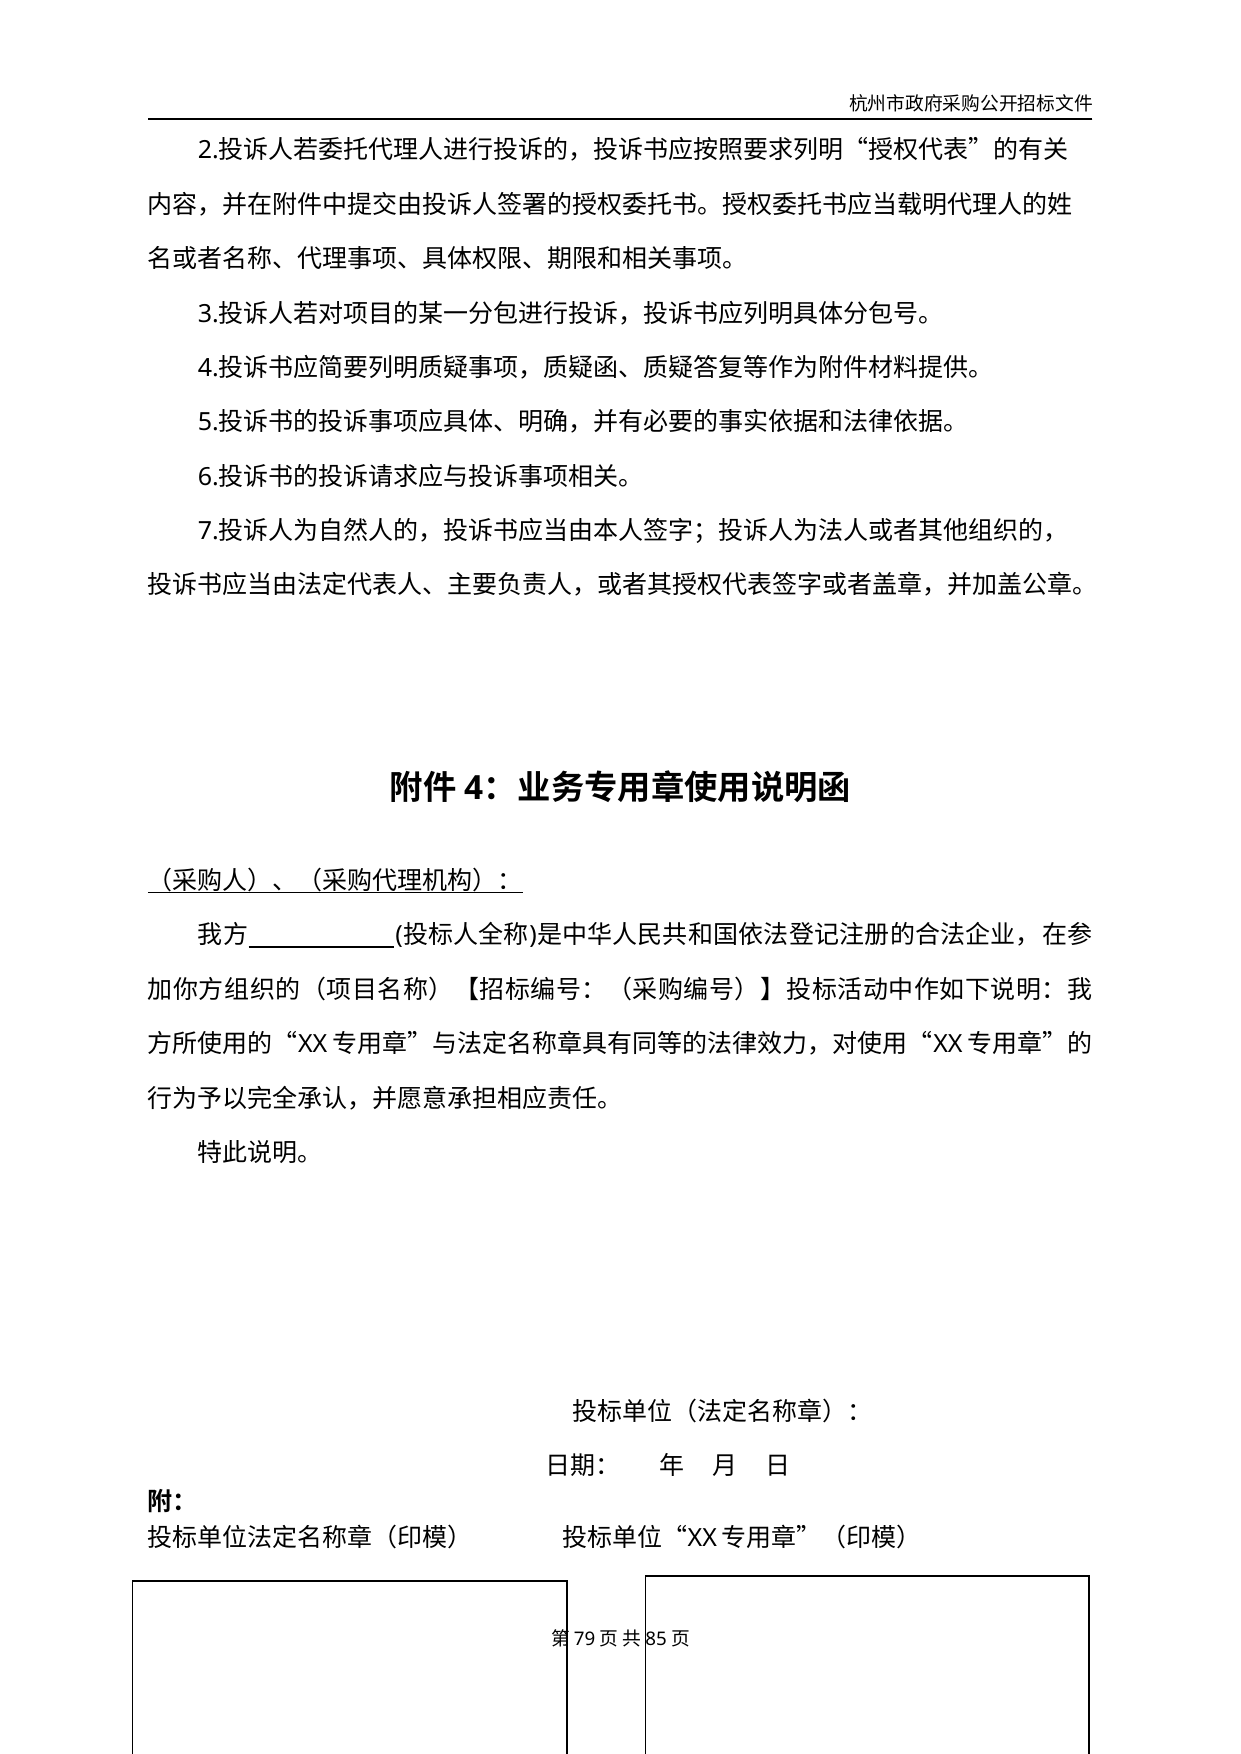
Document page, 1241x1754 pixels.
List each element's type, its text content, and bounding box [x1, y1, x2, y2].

text 6.投诉书的投诉请求应与投诉事项相关。 [148, 456, 1092, 492]
text 4.投诉书应简要列明质疑事项，质疑函、质疑答复等作为附件材料提供。 [148, 347, 1092, 384]
text 日期： 年 月 日 [148, 1445, 942, 1482]
text 我方 (投标人全称)是中华人民共和国依法登记注册的合法企业，在参加你方组织的（项目名称）【招标编号：（采购编号）】投标活动中作如下说明：我方所使用的“XX专用章”与法定名称章具有同等的法律效力，对使用“XX专用章”的行为予以完全承认，并愿意承担相应责任。 [148, 915, 1092, 1114]
text 附件4：业务专用章使用说明函 [148, 761, 1092, 809]
text 特此说明。 [148, 1132, 1092, 1169]
text 附： [148, 1482, 1092, 1518]
text 3.投诉人若对项目的某一分包进行投诉，投诉书应列明具体分包号。 [148, 293, 1092, 329]
text 5.投诉书的投诉事项应具体、明确，并有必要的事实依据和法律依据。 [148, 402, 1092, 438]
text 投标单位（法定名称章）： [148, 1391, 1042, 1427]
text 7.投诉人为自然人的，投诉书应当由本人签字；投诉人为法人或者其他组织的，投诉书应当由法定代表人、主要负责人，或者其授权代表签字或者盖章，并加盖公章。 [148, 511, 1092, 601]
text （采购人）、（采购代理机构）： [148, 861, 1092, 897]
text 投标单位法定名称章（印模） 投标单位“XX专用章”（印模） [148, 1518, 1092, 1554]
text 2.投诉人若委托代理人进行投诉的，投诉书应按照要求列明“授权代表”的有关内容，并在附件中提交由投诉人签署的授权委托书。授权委托书应当载明代理人的姓名或者名称、代理事项、具体权限、期限和相关事项。 [148, 130, 1092, 275]
